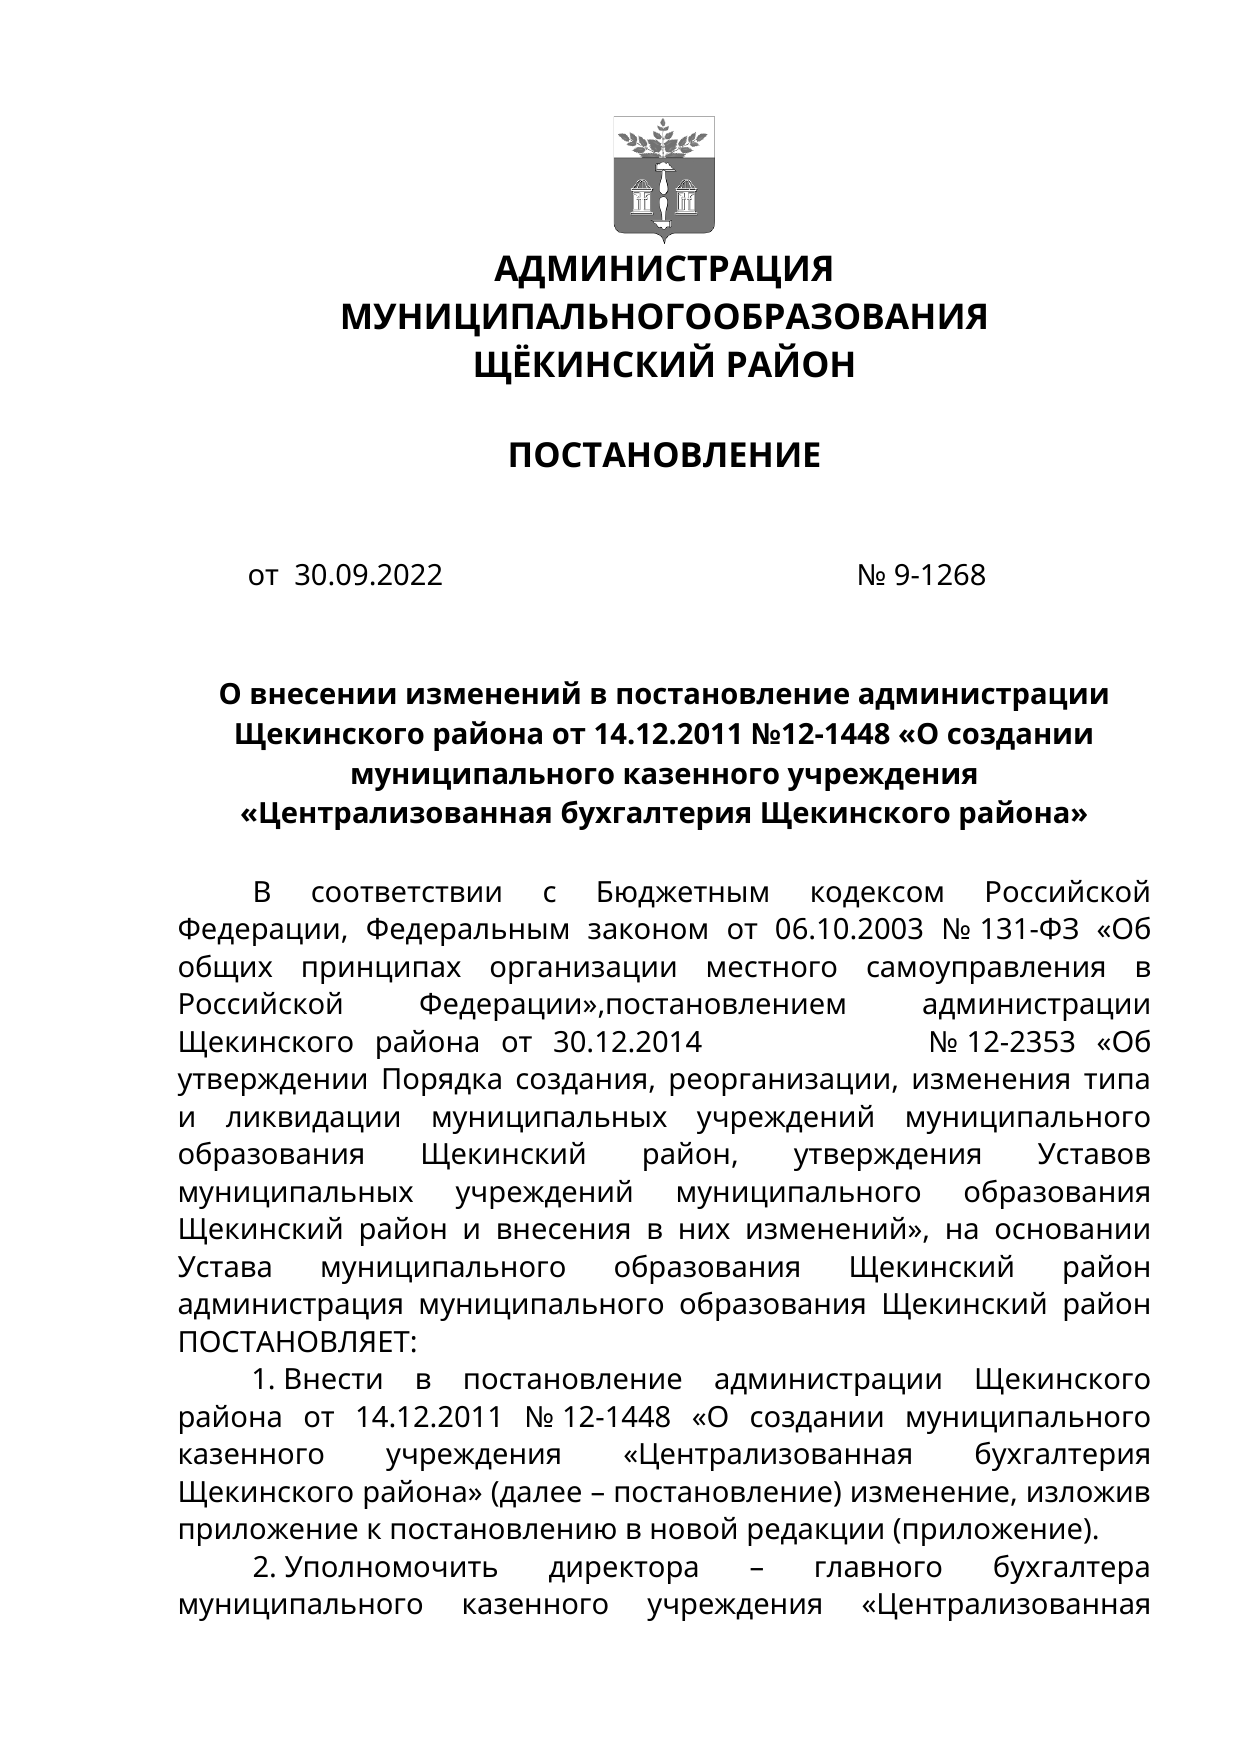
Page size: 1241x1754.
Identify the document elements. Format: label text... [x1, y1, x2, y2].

text В соответствии с Бюджетным кодексом Российской Федерации, Федеральным законом от 06.10.2003 № 131-ФЗ «Об общих принципах организации местного самоуправления в Российской Федерации»,постановлением администрации Щекинского района от 30.12.2014 № 12-2353 «Об утверждении Порядка создания, реорганизации, изменения типа и ликвидации муниципальных учреждений муниципального образования Щекинский район, утверждения Уставов муниципальных учреждений муниципального образования Щекинский район и внесения в них изменений», на основании Устава муниципального образования Щекинский район администрация муниципального образования Щекинский район ПОСТАНОВЛЯЕТ: [177, 872, 1152, 1359]
text ЩЁКИНСКИЙ РАЙОН [177, 339, 1152, 388]
text Щекинского района от 14.12.2011 №12-1448 «О создании муниципального казенного учреждения [177, 713, 1152, 793]
text АДМИНИСТРАЦИЯ [177, 243, 1152, 291]
text О внесении изменений в постановление администрации [177, 673, 1152, 713]
text МУНИЦИПАЛЬНОГООБРАЗОВАНИЯ [177, 291, 1152, 339]
picture [613, 116, 715, 244]
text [177, 1547, 1152, 1622]
text ПОСТАНОВЛЕНИЕ [177, 450, 1152, 471]
text «Централизованная бухгалтерия Щекинского района» [177, 793, 1152, 832]
table_header от 30.09.2022 [236, 555, 845, 594]
table_header № 9-1268 [845, 555, 1096, 594]
text 1. Внести в постановление администрации Щекинского района от 14.12.2011 № 12-1448 «О создании муниципального казенного учреждения «Централизованная бухгалтерия Щекинского района» (далее – постановление) изменение, изложив приложение к постановлению в новой редакции (приложение). [177, 1359, 1152, 1547]
